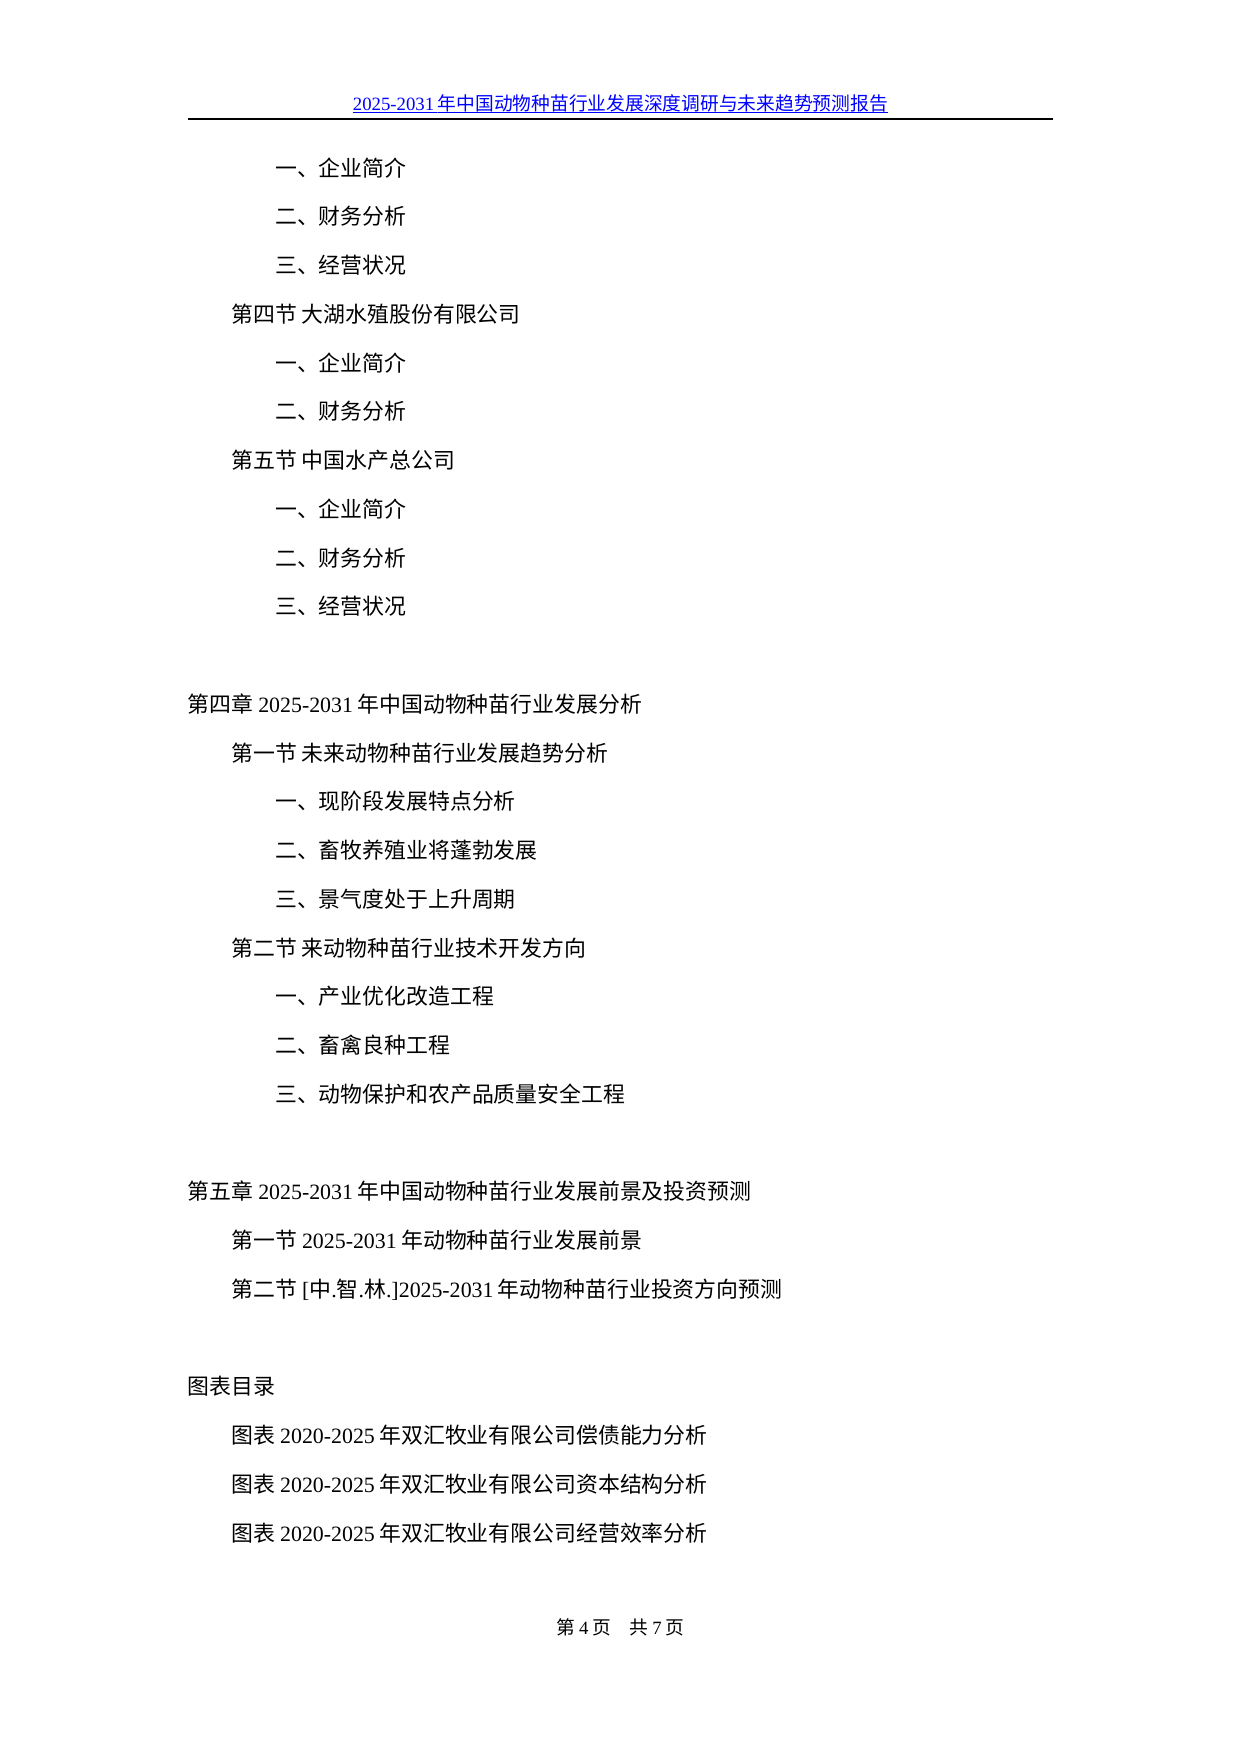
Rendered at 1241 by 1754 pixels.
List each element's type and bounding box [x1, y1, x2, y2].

text [187, 150, 1053, 1548]
